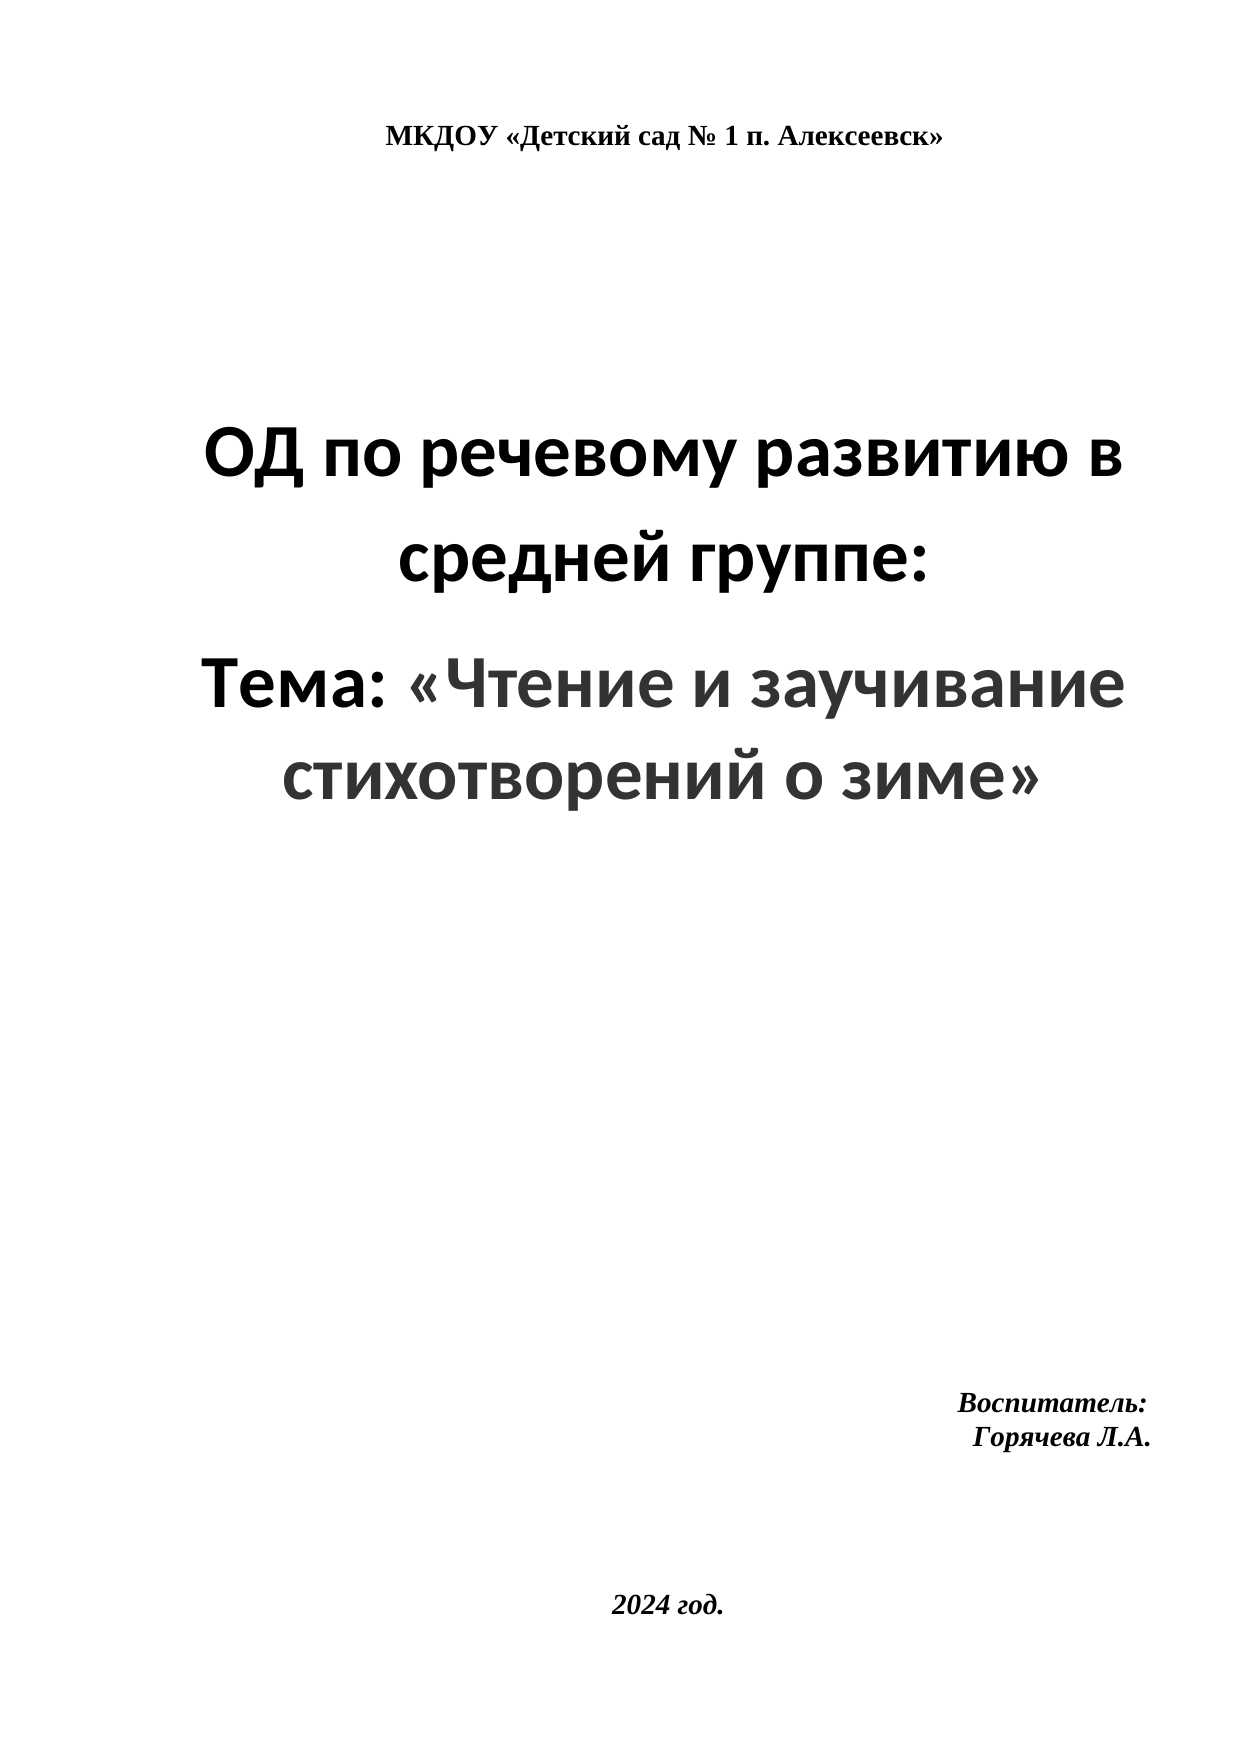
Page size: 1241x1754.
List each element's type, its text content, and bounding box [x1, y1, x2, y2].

text Тема: «Чтение и заучивание стихотворений о зиме» [177, 635, 1152, 818]
text ОД по речевому развитию в средней группе: [177, 403, 1152, 600]
text 2024 год. [177, 1587, 1152, 1620]
text МКДОУ «Детский сад № 1 п. Алексеевск» [177, 118, 1152, 152]
text Горячева Л.А. [177, 1419, 1152, 1453]
text Воспитатель: [177, 1386, 1152, 1419]
